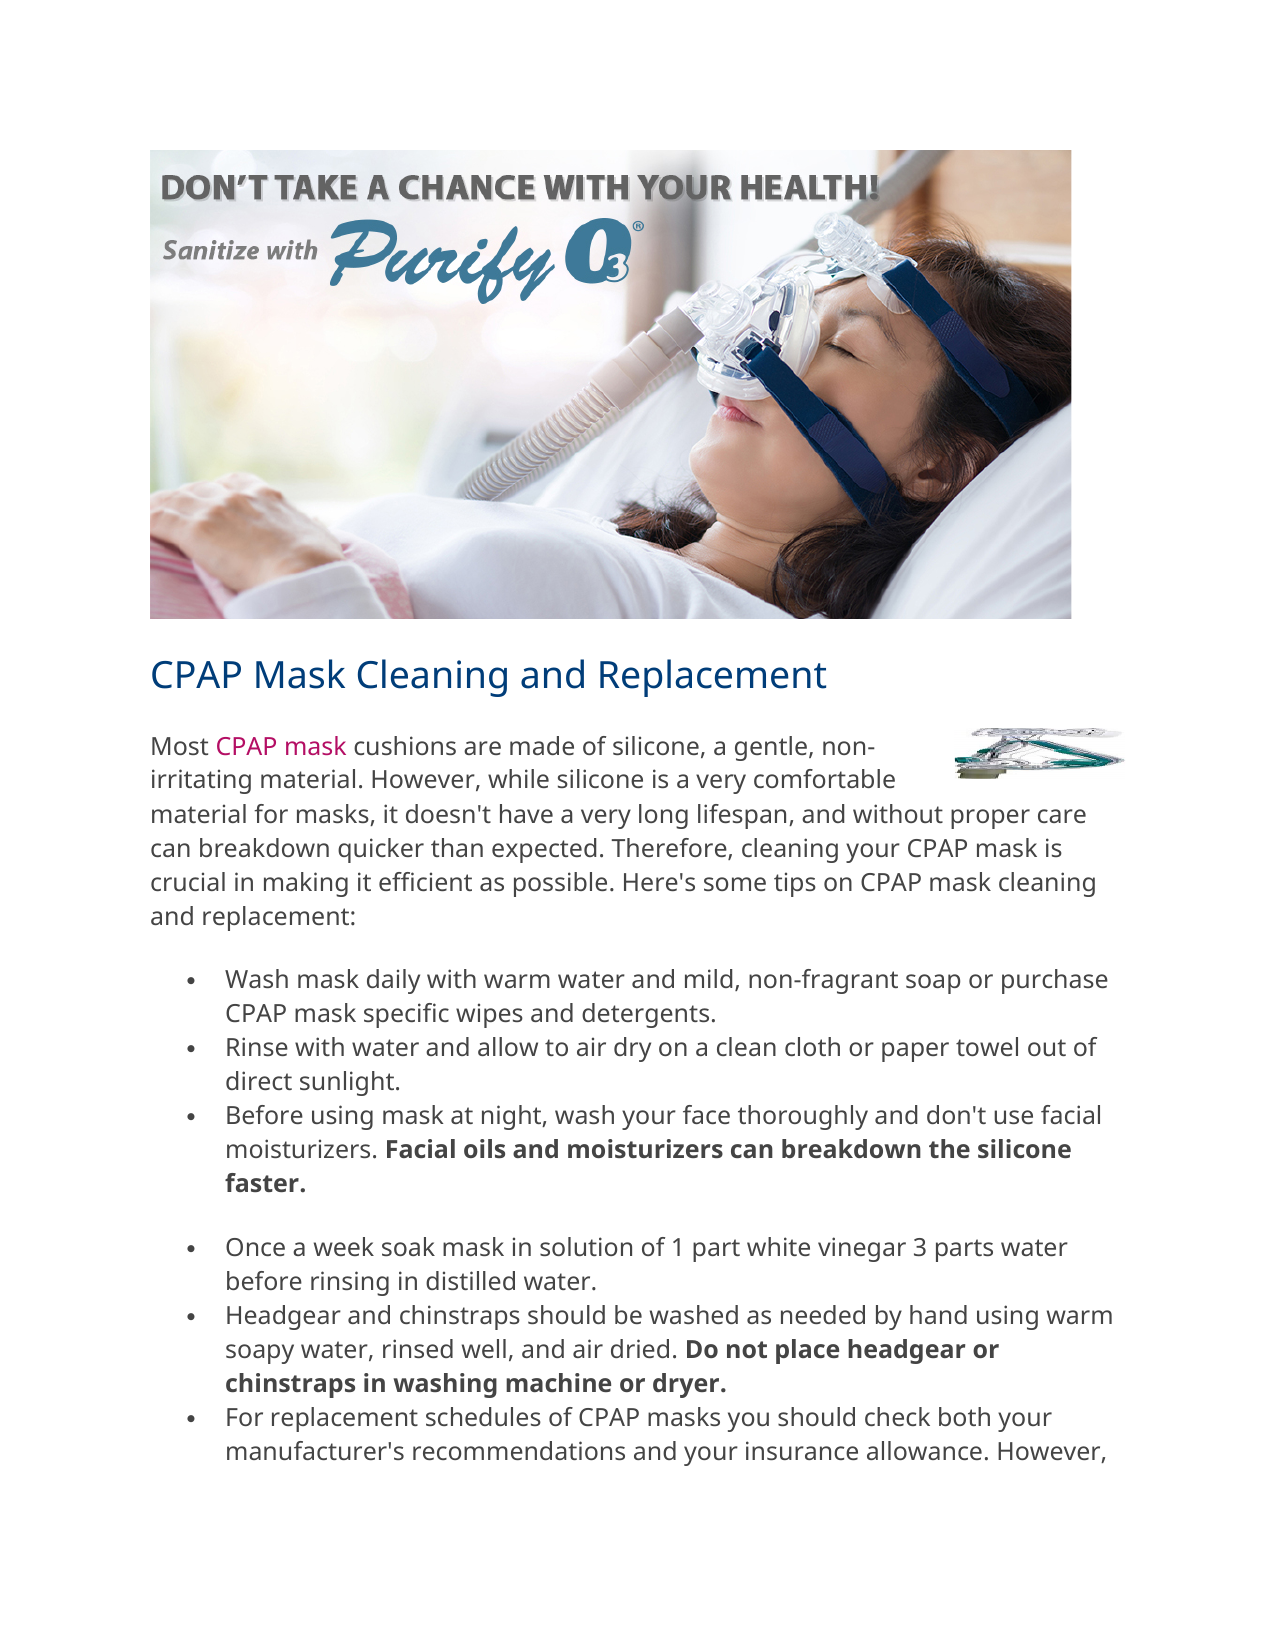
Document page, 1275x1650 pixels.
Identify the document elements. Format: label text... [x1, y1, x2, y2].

picture [954, 728, 1125, 779]
text Most CPAP mask cushions are made of silicone, a gentle, non-irritating material. However, while silicone is a very comfortable material for masks, it doesn't have a very long lifespan, and without proper care can breakdown quicker than expected. Therefore, cleaning your CPAP mask is crucial in making it efficient as possible. Here's some tips on CPAP mask cleaning and replacement: [150, 728, 1125, 932]
list Rinse with water and allow to air dry on a clean cloth or paper towel out of direct sunlight. [187, 1030, 1125, 1098]
list Headgear and chinstraps should be washed as needed by hand using warm soapy water, rinsed well, and air dried. Do not place headgear or chinstraps in washing machine or dryer. [187, 1297, 1125, 1399]
text CPAP Mask Cleaning and Replacement [150, 648, 1125, 699]
picture [150, 150, 1072, 619]
list Before using mask at night, wash your face thoroughly and don't use facial moisturizers. Facial oils and moisturizers can breakdown the silicone faster. [187, 1098, 1125, 1200]
list Wash mask daily with warm water and mild, non-fragrant soap or purchase CPAP mask specific wipes and detergents. [187, 962, 1125, 1030]
list Once a week soak mask in solution of 1 part white vinegar 3 parts water before rinsing in distilled water. [187, 1229, 1125, 1297]
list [187, 1399, 1125, 1468]
